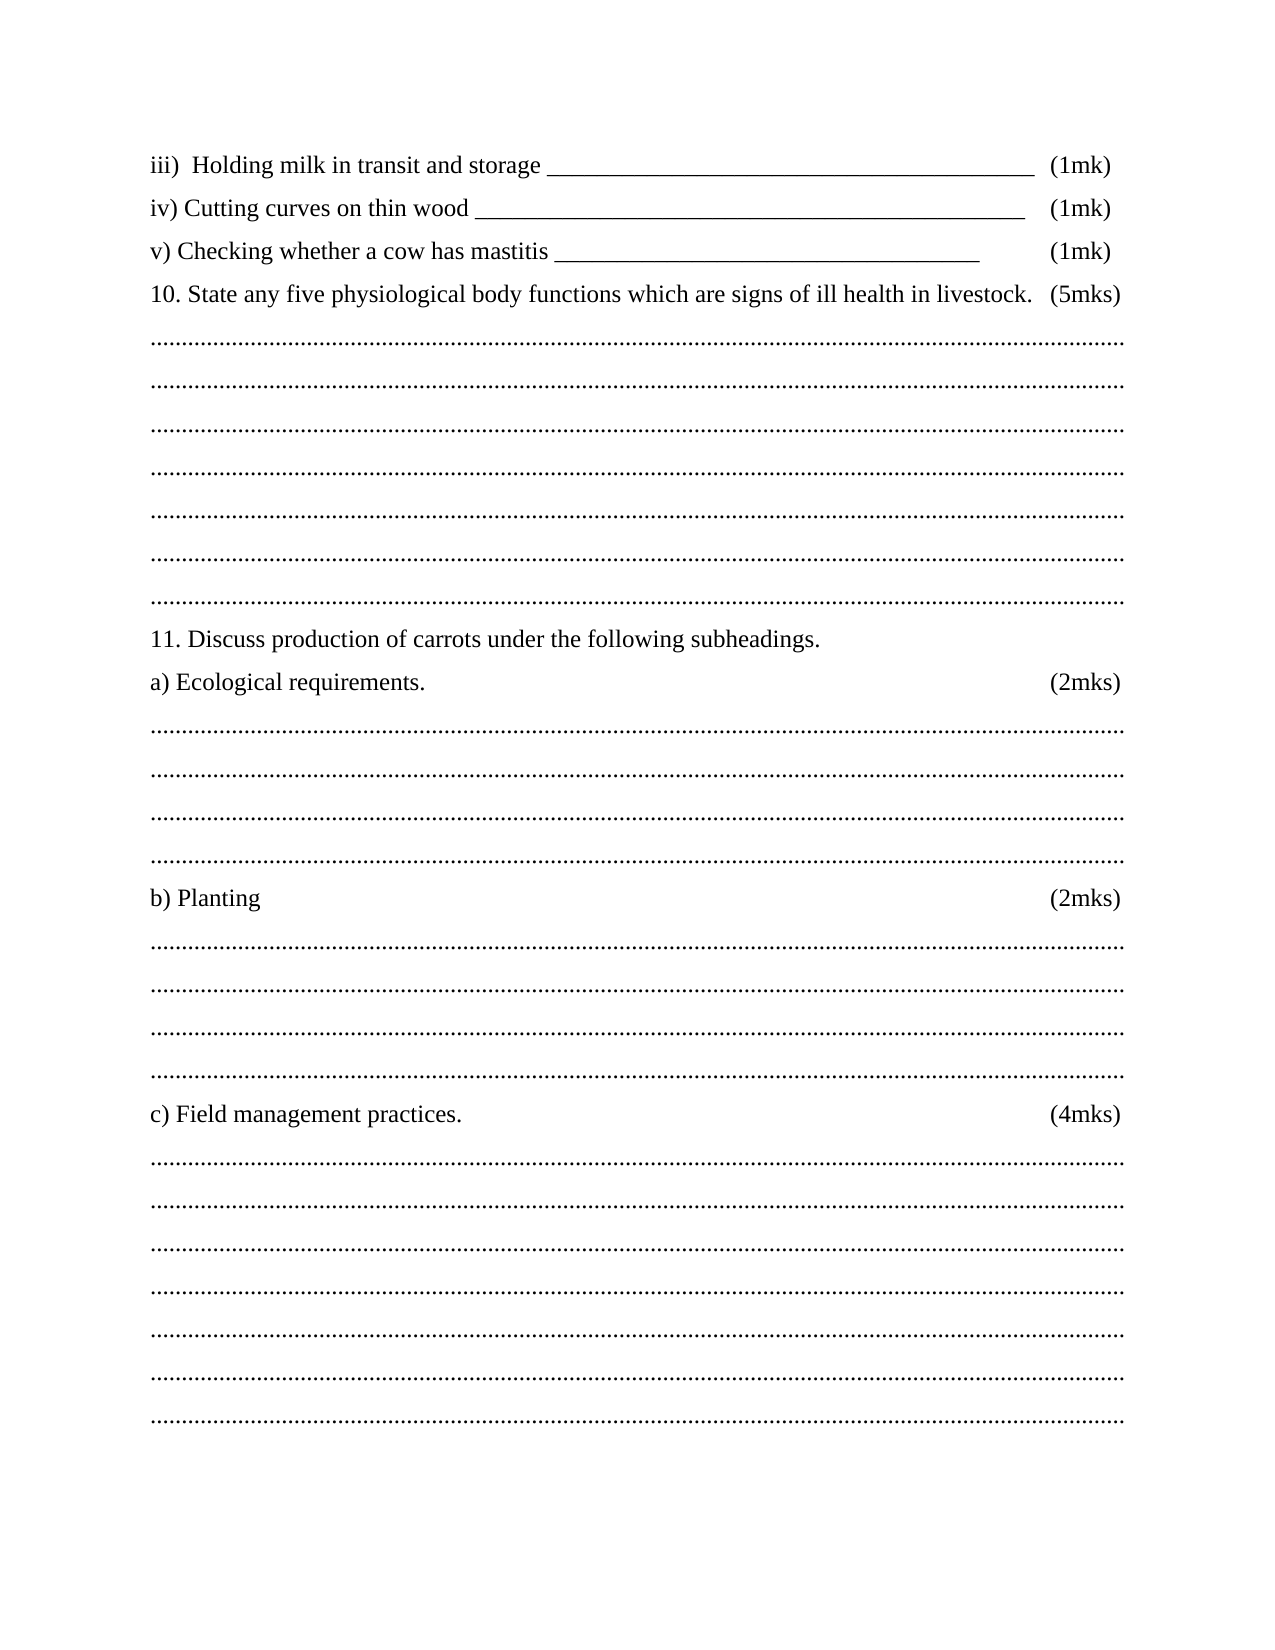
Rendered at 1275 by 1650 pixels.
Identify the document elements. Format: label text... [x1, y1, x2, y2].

text ............................................................................................................................................................ [150, 926, 1125, 955]
text a) Ecological requirements. (2mks) [150, 667, 1125, 696]
text ........................................................................................................................................................................................................................................................................................................................ ............................................................................................................................................................ [150, 1314, 1125, 1429]
text ............................................................................................................................................................ [150, 581, 1125, 610]
text iii) Holding milk in transit and storage _______________________________________ (1mk) [150, 150, 1125, 179]
text ............................................................................................................................................................ [150, 452, 1125, 481]
text ............................................................................................................................................................ [150, 409, 1125, 437]
text b) Planting (2mks) [150, 883, 1125, 912]
text 11. Discuss production of carrots under the following subheadings. [150, 624, 1125, 653]
text v) Checking whether a cow has mastitis __________________________________ (1mk) [150, 236, 1125, 265]
text 10. State any five physiological body functions which are signs of ill health in livestock. (5mks) [150, 279, 1125, 308]
text c) Field management practices. (4mks) [150, 1099, 1125, 1127]
text iv) Cutting curves on thin wood ____________________________________________ (1mk) [150, 193, 1125, 222]
text ............................................................................................................................................................ [150, 969, 1125, 998]
